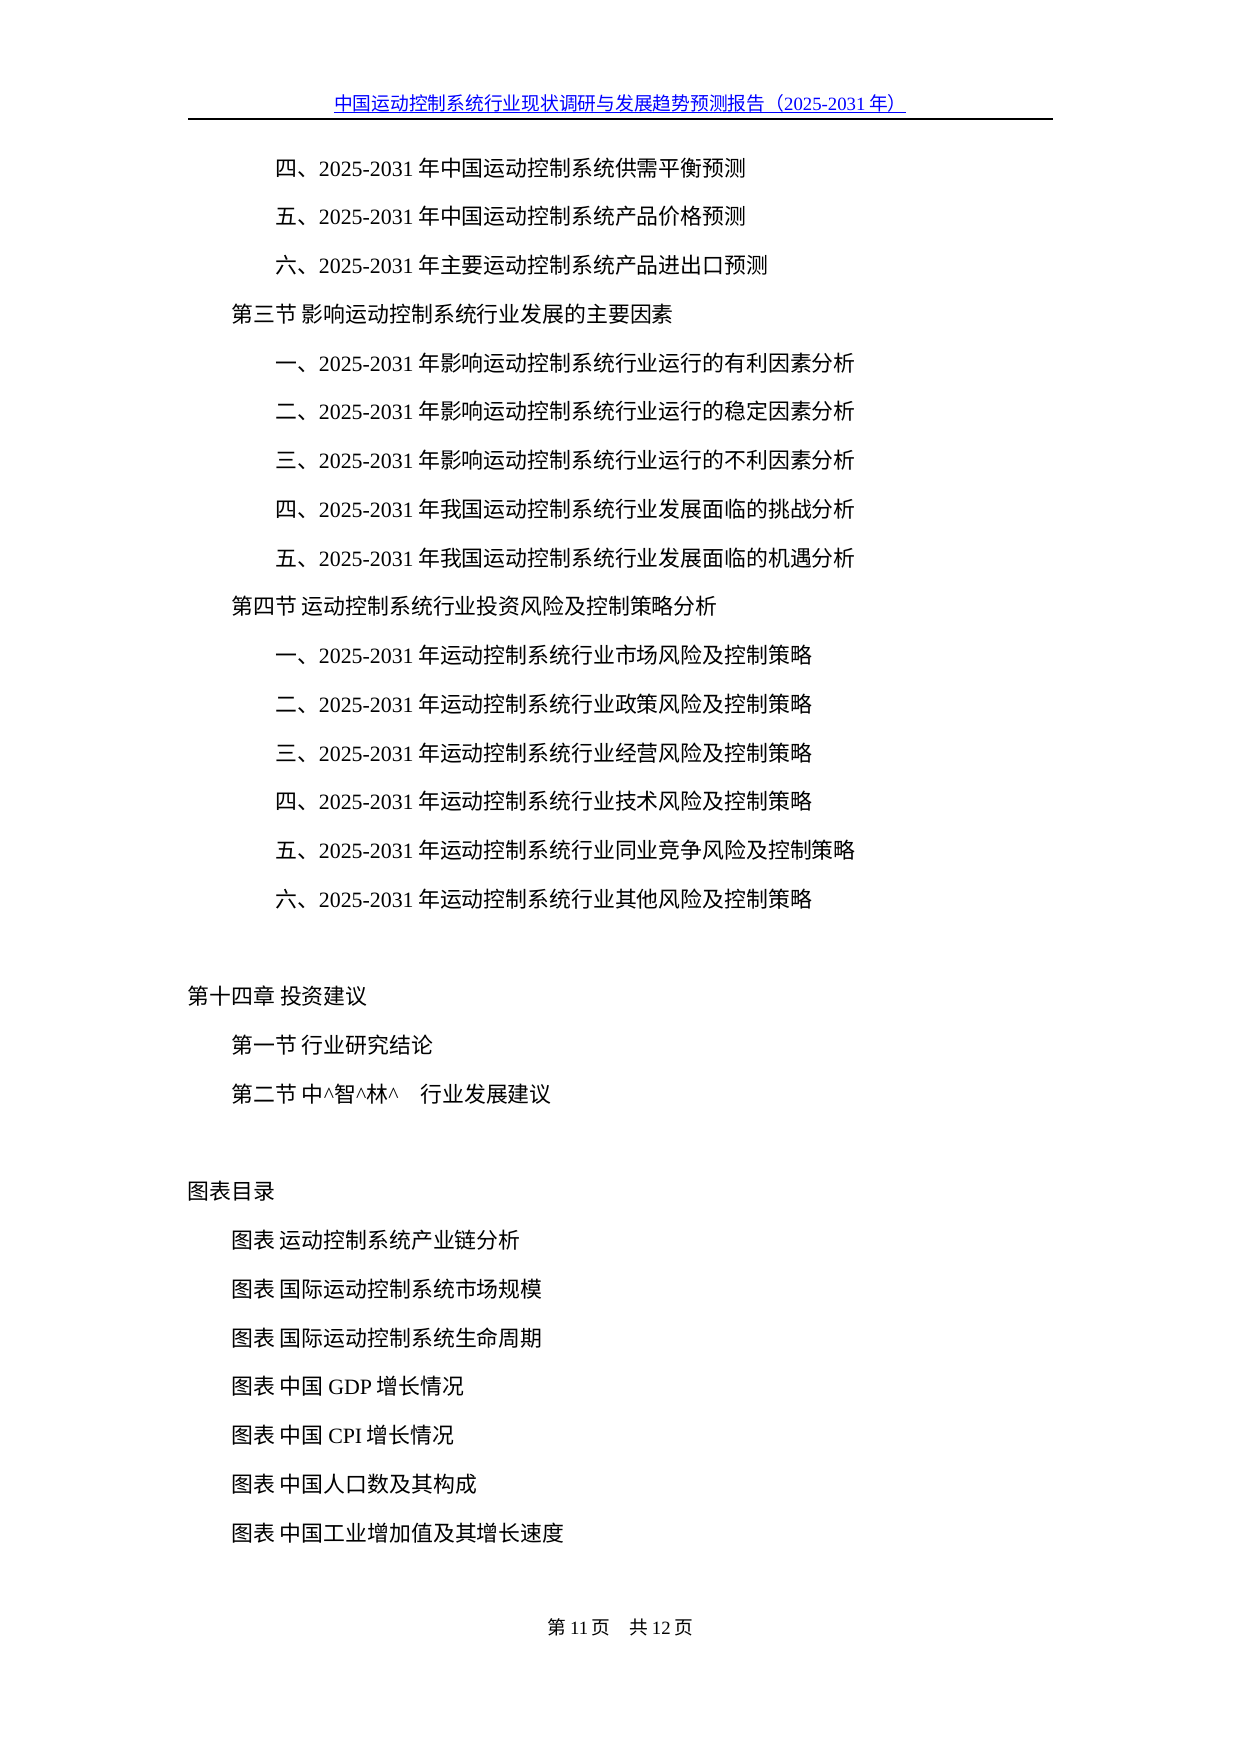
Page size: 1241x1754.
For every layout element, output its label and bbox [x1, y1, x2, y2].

text [187, 150, 1053, 1548]
